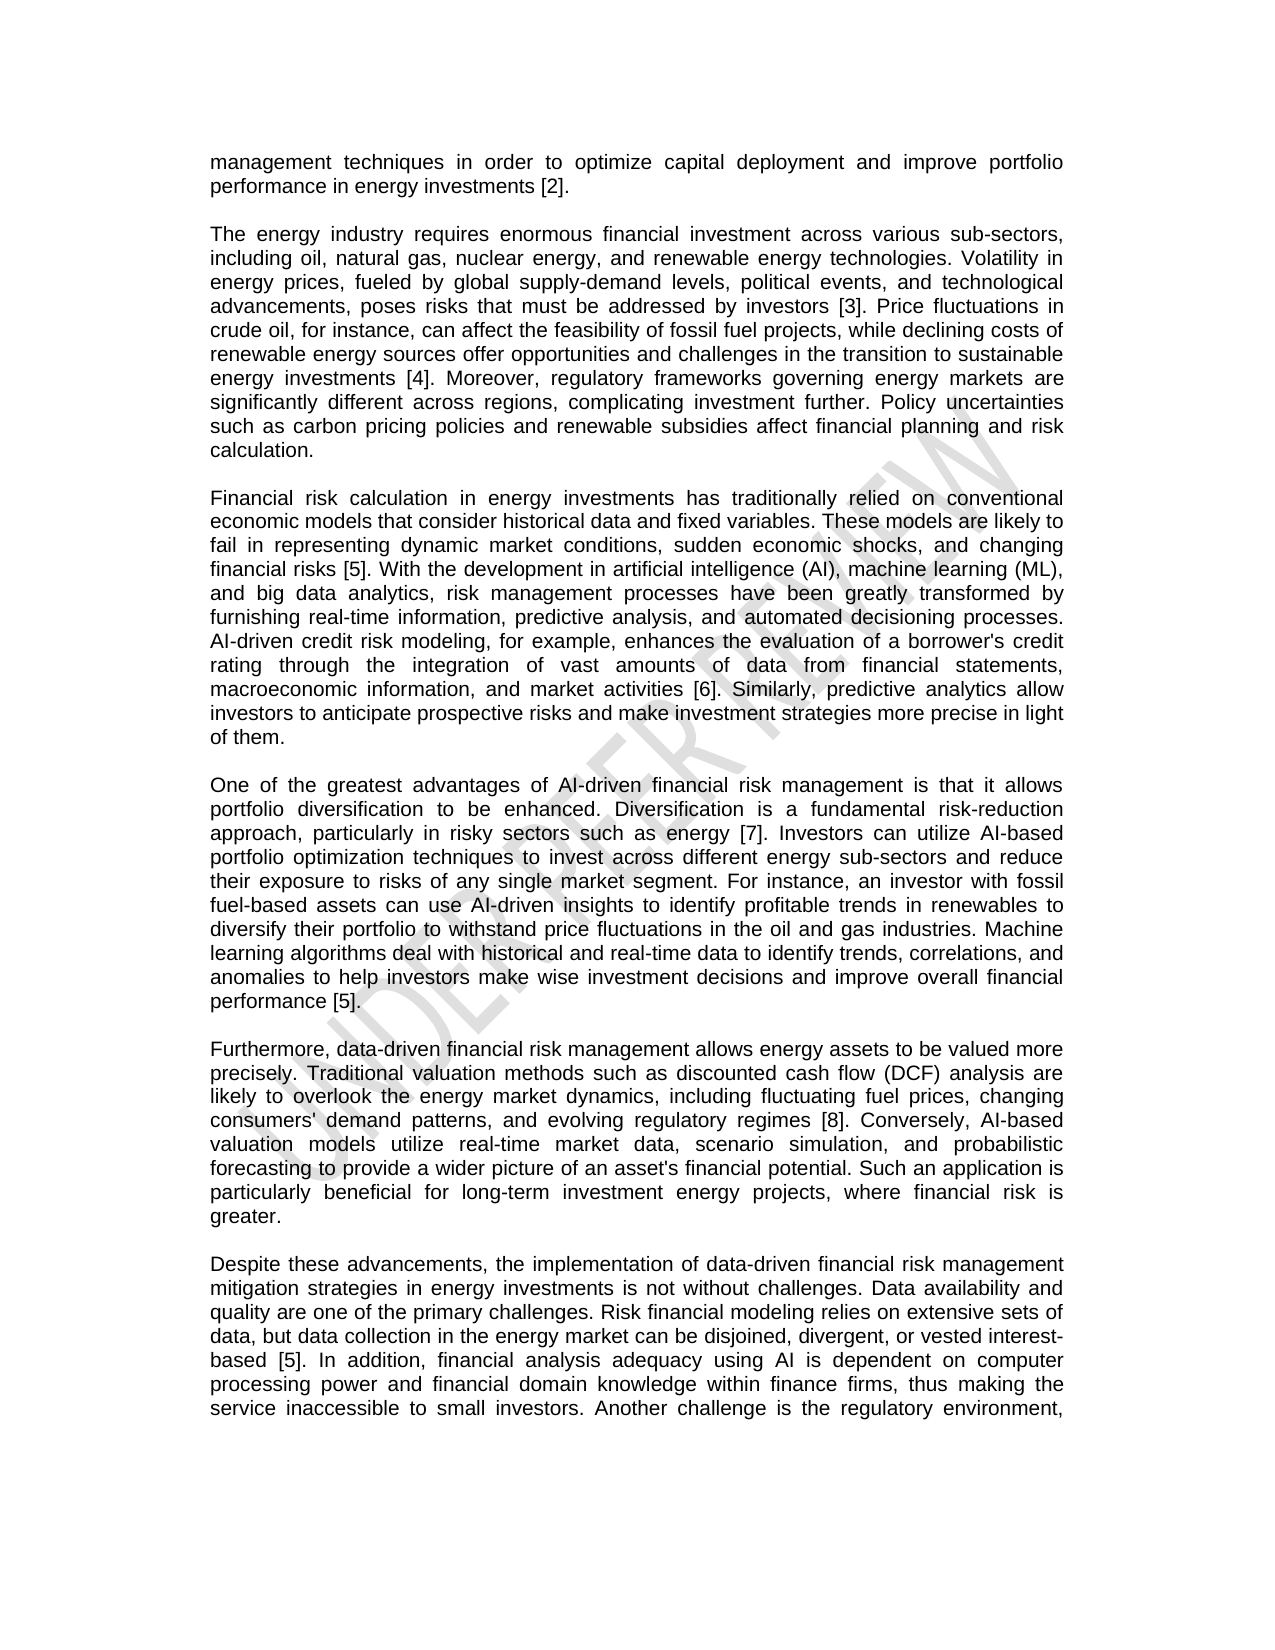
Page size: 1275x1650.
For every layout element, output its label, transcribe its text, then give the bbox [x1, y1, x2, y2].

text The energy industry requires enormous financial investment across various sub-sectors, including oil, natural gas, nuclear energy, and renewable energy technologies. Volatility in energy prices, fueled by global supply-demand levels, political events, and technological advancements, poses risks that must be addressed by investors [3]. Price fluctuations in crude oil, for instance, can affect the feasibility of fossil fuel projects, while declining costs of renewable energy sources offer opportunities and challenges in the transition to sustainable energy investments [4]. Moreover, regulatory frameworks governing energy markets are significantly different across regions, complicating investment further. Policy uncertainties such as carbon pricing policies and renewable subsidies affect financial planning and risk calculation. [210, 222, 1065, 461]
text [210, 1252, 1065, 1420]
text Furthermore, data-driven financial risk management allows energy assets to be valued more precisely. Traditional valuation methods such as discounted cash flow (DCF) analysis are likely to overlook the energy market dynamics, including fluctuating fuel prices, changing consumers' demand patterns, and evolving regulatory regimes [8]. Conversely, AI-based valuation models utilize real-time market data, scenario simulation, and probabilistic forecasting to provide a wider picture of an asset's financial potential. Such an application is particularly beneficial for long-term investment energy projects, where financial risk is greater. [210, 1036, 1065, 1228]
text One of the greatest advantages of AI-driven financial risk management is that it allows portfolio diversification to be enhanced. Diversification is a fundamental risk-reduction approach, particularly in risky sectors such as energy [7]. Investors can utilize AI-based portfolio optimization techniques to invest across different energy sub-sectors and reduce their exposure to risks of any single market segment. For instance, an investor with fossil fuel-based assets can use AI-driven insights to identify profitable trends in renewables to diversify their portfolio to withstand price fluctuations in the oil and gas industries. Machine learning algorithms deal with historical and real-time data to identify trends, correlations, and anomalies to help investors make wise investment decisions and improve overall financial performance [5]. [210, 773, 1065, 1012]
text Financial risk calculation in energy investments has traditionally relied on conventional economic models that consider historical data and fixed variables. These models are likely to fail in representing dynamic market conditions, sudden economic shocks, and changing financial risks [5]. With the development in artificial intelligence (AI), machine learning (ML), and big data analytics, risk management processes have been greatly transformed by furnishing real-time information, predictive analysis, and automated decisioning processes. AI-driven credit risk modeling, for example, enhances the evaluation of a borrower's credit rating through the integration of vast amounts of data from financial statements, macroeconomic information, and market activities [6]. Similarly, predictive analytics allow investors to anticipate prospective risks and make investment strategies more precise in light of them. [210, 485, 1065, 749]
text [210, 150, 1065, 198]
